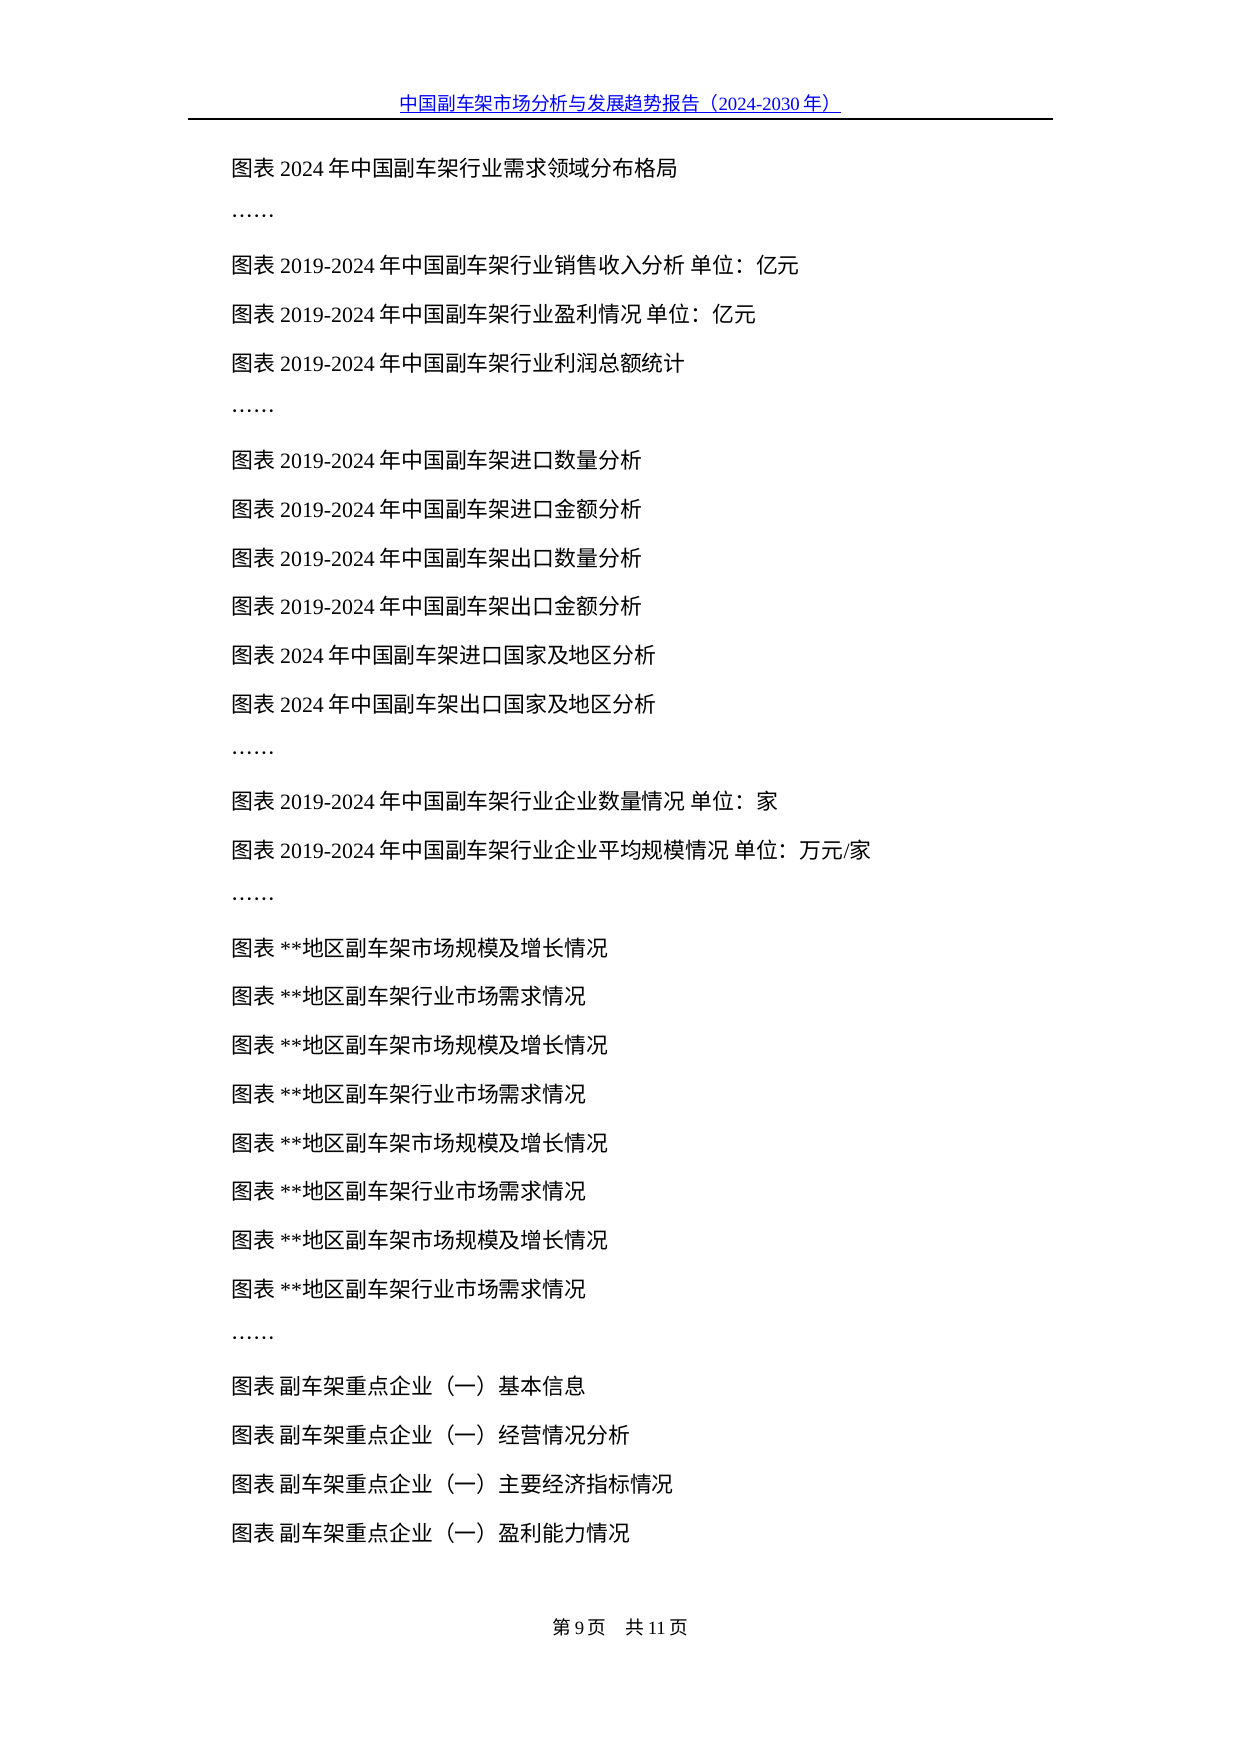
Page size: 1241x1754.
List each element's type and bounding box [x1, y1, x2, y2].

text [187, 150, 1053, 1548]
